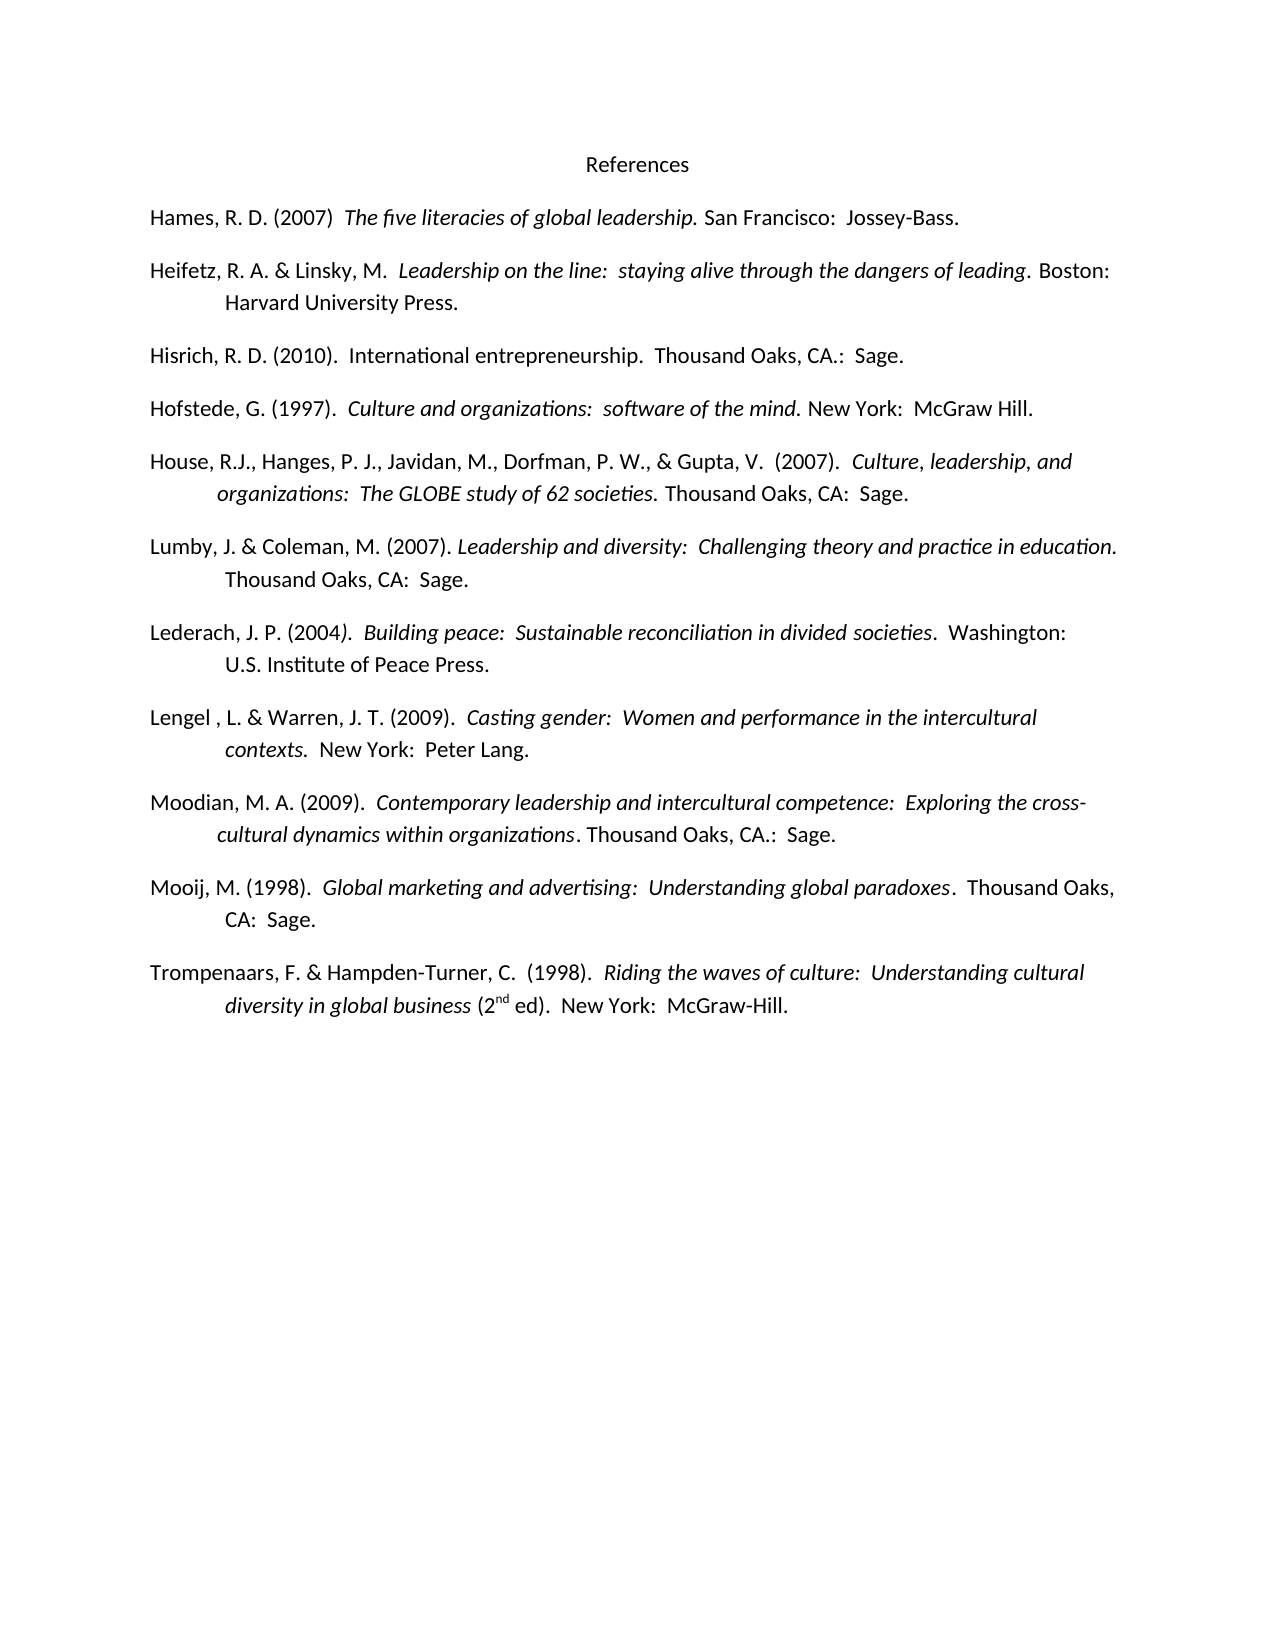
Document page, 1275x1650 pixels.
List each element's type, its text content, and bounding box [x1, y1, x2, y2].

text Hames, R. D. (2007) The five literacies of global leadership. San Francisco: Jossey-Bass. [150, 203, 1125, 231]
text Hofstede, G. (1997). Culture and organizations: software of the mind. New York: McGraw Hill. [150, 394, 1125, 422]
text Lumby, J. & Coleman, M. (2007). Leadership and diversity: Challenging theory and practice in education. Thousand Oaks, CA: Sage. [150, 532, 1125, 593]
text Lederach, J. P. (2004). Building peace: Sustainable reconciliation in divided societies. Washington: U.S. Institute of Peace Press. [150, 618, 1125, 678]
text Lengel , L. & Warren, J. T. (2009). Casting gender: Women and performance in the intercultural contexts. New York: Peter Lang. [150, 703, 1125, 763]
text Heifetz, R. A. & Linsky, M. Leadership on the line: staying alive through the dangers of leading. Boston: Harvard University Press. [150, 256, 1125, 316]
text House, R.J., Hanges, P. J., Javidan, M., Dorfman, P. W., & Gupta, V. (2007). Culture, leadership, and organizations: The GLOBE study of 62 societies. Thousand Oaks, CA: Sage. [150, 447, 1125, 507]
text Hisrich, R. D. (2010). International entrepreneurship. Thousand Oaks, CA.: Sage. [150, 341, 1125, 369]
text References [150, 150, 1125, 178]
text Moodian, M. A. (2009). Contemporary leadership and intercultural competence: Exploring the cross- cultural dynamics within organizations. Thousand Oaks, CA.: Sage. [150, 788, 1125, 848]
text Trompenaars, F. & Hampden-Turner, C. (1998). Riding the waves of culture: Understanding cultural diversity in global business (2nd ed). New York: McGraw-Hill. [150, 958, 1125, 1019]
text Mooij, M. (1998). Global marketing and advertising: Understanding global paradoxes. Thousand Oaks, CA: Sage. [150, 873, 1125, 933]
